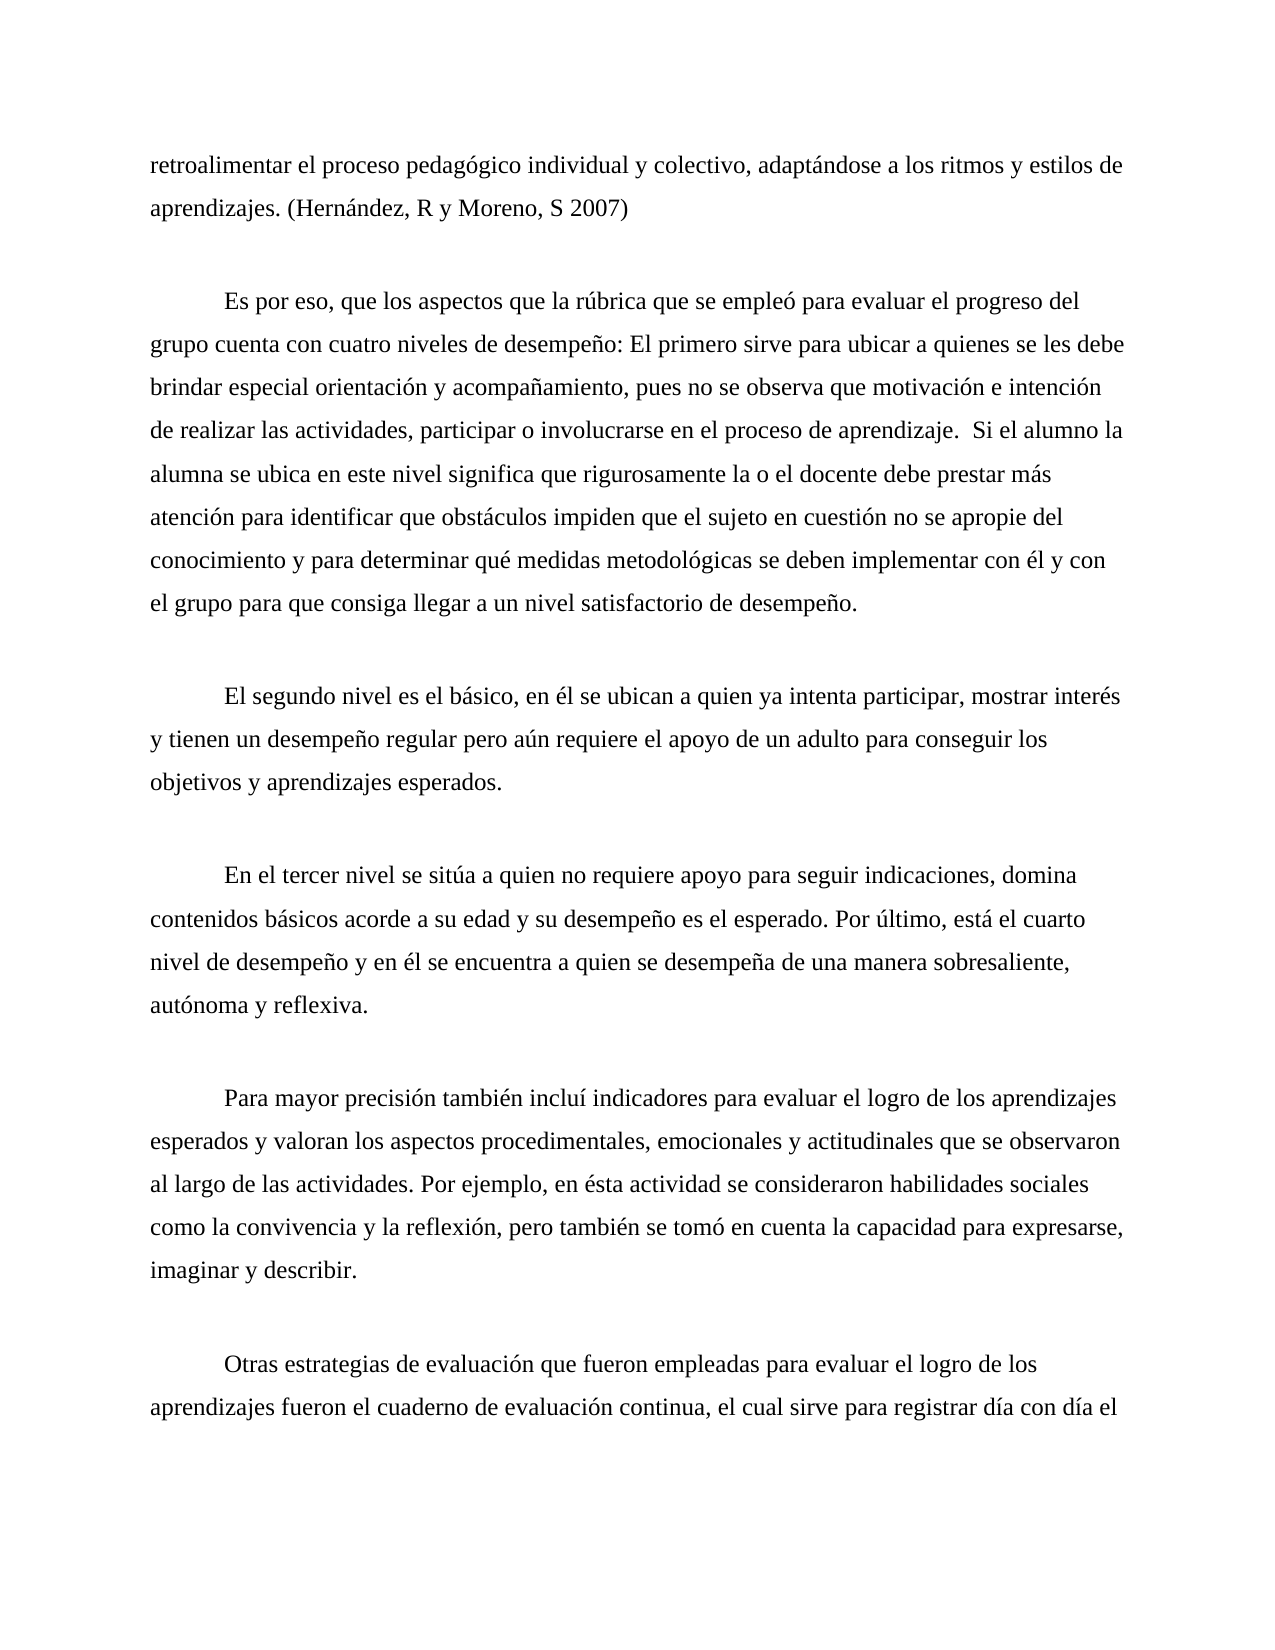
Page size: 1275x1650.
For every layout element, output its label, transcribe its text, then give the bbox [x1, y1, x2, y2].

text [150, 150, 1125, 222]
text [150, 1349, 1125, 1421]
text Es por eso, que los aspectos que la rúbrica que se empleó para evaluar el progreso del grupo cuenta con cuatro niveles de desempeño: El primero sirve para ubicar a quienes se les debe brindar especial orientación y acompañamiento, pues no se observa que motivación e intención de realizar las actividades, participar o involucrarse en el proceso de aprendizaje. Si el alumno la alumna se ubica en este nivel significa que rigurosamente la o el docente debe prestar más atención para identificar que obstáculos impiden que el sujeto en cuestión no se apropie del conocimiento y para determinar qué medidas metodológicas se deben implementar con él y con el grupo para que consiga llegar a un nivel satisfactorio de desempeño. [150, 286, 1125, 617]
text El segundo nivel es el básico, en él se ubican a quien ya intenta participar, mostrar interés y tienen un desempeño regular pero aún requiere el apoyo de un adulto para conseguir los objetivos y aprendizajes esperados. [150, 681, 1125, 796]
text En el tercer nivel se sitúa a quien no requiere apoyo para seguir indicaciones, domina contenidos básicos acorde a su edad y su desempeño es el esperado. Por último, está el cuarto nivel de desempeño y en él se encuentra a quien se desempeña de una manera sobresaliente, autónoma y reflexiva. [150, 861, 1125, 1019]
text Para mayor precisión también incluí indicadores para evaluar el logro de los aprendizajes esperados y valoran los aspectos procedimentales, emocionales y actitudinales que se observaron al largo de las actividades. Por ejemplo, en ésta actividad se consideraron habilidades sociales como la convivencia y la reflexión, pero también se tomó en cuenta la capacidad para expresarse, imaginar y describir. [150, 1083, 1125, 1284]
